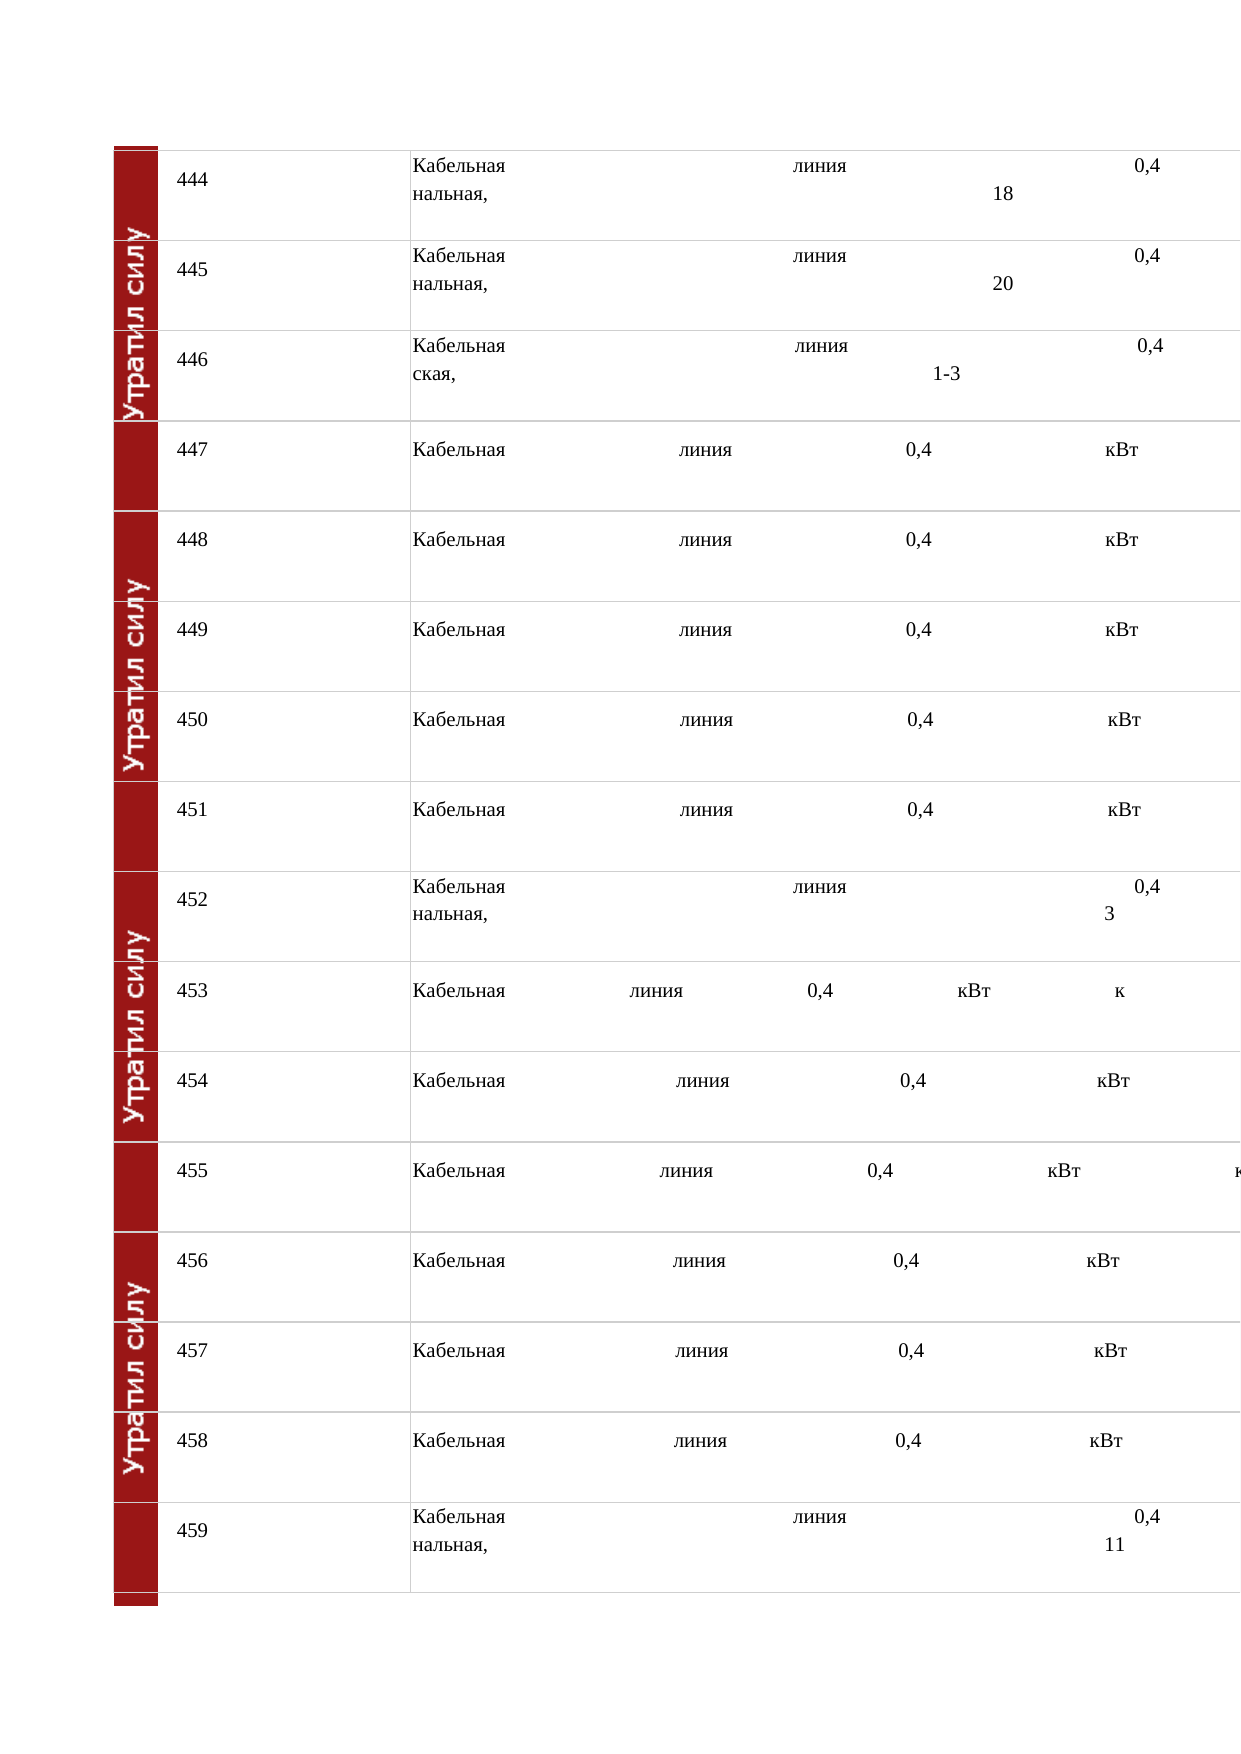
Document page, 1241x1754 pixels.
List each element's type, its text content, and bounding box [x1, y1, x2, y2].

table_cell 458 [114, 1413, 410, 1502]
table_cell 447 [114, 422, 410, 510]
picture [114, 1593, 158, 1606]
table_cell Кабельная линия 0,4 кВт к жилому дому по ул.Театральная, 47 щ.2 протяженностью 210 метров [411, 1143, 1240, 1231]
table_cell Кабельная линия 0,4 кВт к жилому дому по ул.Интернацио- нальная, 20 (от траверсы до ВРУ) [411, 241, 1240, 330]
table_cell 446 [114, 331, 410, 420]
table_cell 459 [114, 1503, 410, 1592]
picture [114, 146, 158, 150]
table_cell 450 [114, 692, 410, 781]
table_cell 454 [114, 1052, 410, 1141]
table_cell 445 [114, 241, 410, 330]
table_cell 444 [114, 151, 410, 240]
table_cell 451 [114, 782, 410, 871]
table_cell Кабельная линия 0,4 кВт к жилому дому по ул.Рижская, 7 протяженностью 60 метров [411, 692, 1240, 781]
table_cell Кабельная линия 0,4 кВт к жилому дому по ул.Театральная, 48 протяженностью 96 метров [411, 1052, 1240, 1141]
table_cell Кабельная линия 0,4 кВт к жилому дому по ул.Интернацио- нальная, 11 протяженностью 60 метров [411, 1503, 1240, 1592]
table_cell Кабельная линия 0,4 кВт к жилому дому по ул.Интернацио- нальная, 18 (от траверсы до ВРУ) [411, 151, 1240, 240]
table_cell Кабельная линия 0,4 кВт к жилому дому по ул.Бостандык- ская, 1-3 перемычка протяженностью 160 метров [411, 331, 1240, 420]
table_cell Кабельная линия 0,4 кВт к жилому дому по ул.Рижская, 1 протяженностью 100 метров [411, 422, 1240, 510]
table_cell 456 [114, 1233, 410, 1321]
table_cell 457 [114, 1323, 410, 1411]
table_cell 452 [114, 872, 410, 961]
table_cell Кабельная линия 0,4 кВт к жилому дому по ул.Рижская, 3а, ул.Рижская, 3 перемычка протяженностью 80 метров [411, 962, 1240, 1051]
table_cell Кабельная линия 0,4 кВт к жилому дому по ул.Театральная, 55 протяженностью 118 метров [411, 1323, 1240, 1411]
table_cell 453 [114, 962, 410, 1051]
table_cell 449 [114, 602, 410, 691]
table_cell Кабельная линия 0,4 кВт к жилому дому по ул.Брусиловско-го, 12 протяженностью 120 метров [411, 1233, 1240, 1321]
table_cell Кабельная линия 0,4 кВт к жилому дому по ул.Рижская, 9 протяженностью 90 метров [411, 782, 1240, 871]
table_cell 448 [114, 512, 410, 601]
table_cell Кабельная линия 0,4 кВт к жилому дому по ул.Театральная, 63-61 протяженностью 80 метров [411, 1413, 1240, 1502]
table_cell Кабельная линия 0,4 кВт к жилому дому по ул.Рижская, 3 протяженностью 100 метров [411, 512, 1240, 601]
table_cell 455 [114, 1143, 410, 1231]
table_cell Кабельная линия 0,4 кВт к жилому дому по ул.Интернацио- нальная, 3 протяженностью 150 метров [411, 872, 1240, 961]
table_cell Кабельная линия 0,4 кВт к жилому дому по ул.Рижская, 5 протяженностью 230 метров [411, 602, 1240, 691]
